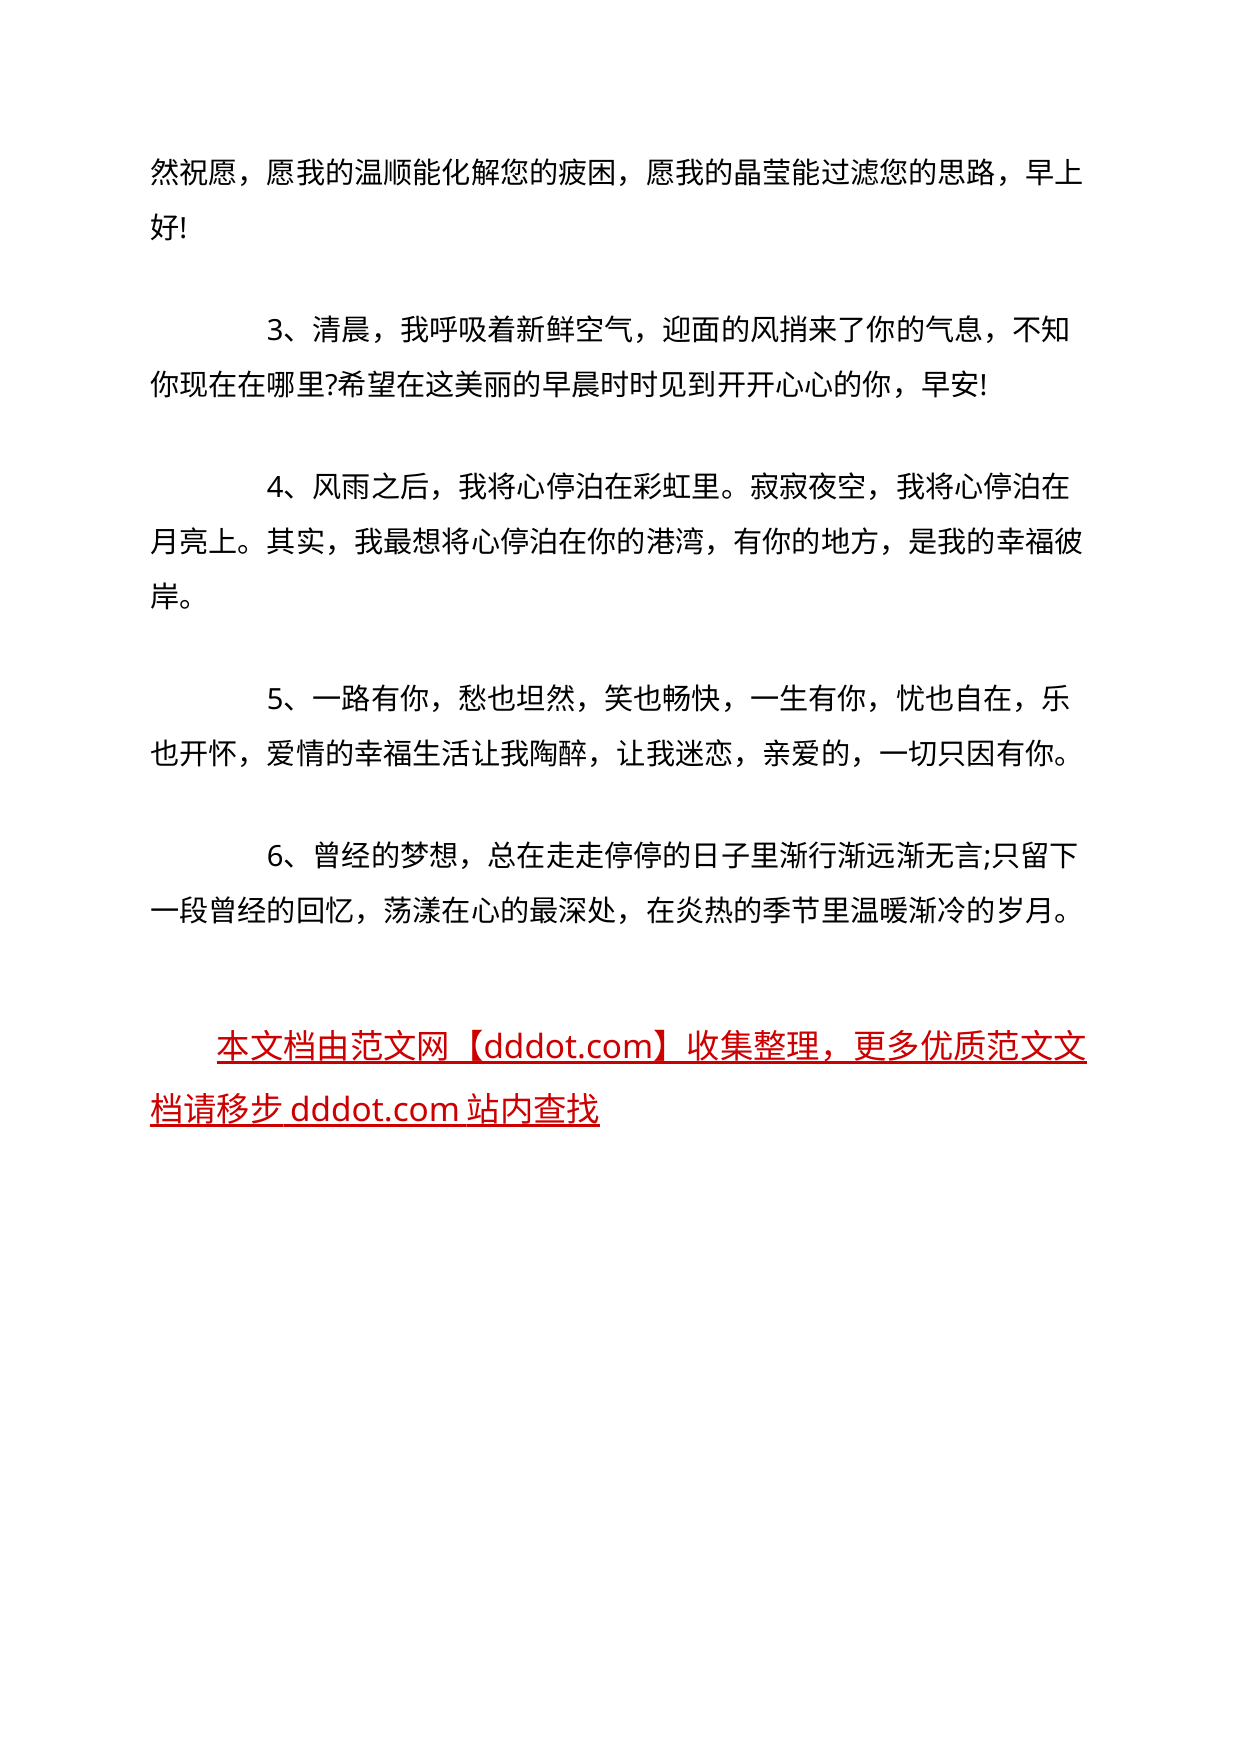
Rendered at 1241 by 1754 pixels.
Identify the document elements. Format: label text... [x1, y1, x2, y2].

text 本文档由范文网【dddot.com】收集整理，更多优质范文文档请移步dddot.com站内查找 [150, 1020, 1090, 1132]
text 4、风雨之后，我将心停泊在彩虹里。寂寂夜空，我将心停泊在月亮上。其实，我最想将心停泊在你的港湾，有你的地方，是我的幸福彼岸。 [150, 464, 1090, 616]
text 3、清晨，我呼吸着新鲜空气，迎面的风捎来了你的气息，不知你现在在哪里?希望在这美丽的早晨时时见到开开心心的你，早安! [150, 307, 1090, 404]
text 5、一路有你，愁也坦然，笑也畅快，一生有你，忧也自在，乐也开怀，爱情的幸福生活让我陶醉，让我迷恋，亲爱的，一切只因有你。 [150, 676, 1090, 773]
text 6、曾经的梦想，总在走走停停的日子里渐行渐远渐无言;只留下一段曾经的回忆，荡漾在心的最深处，在炎热的季节里温暖渐冷的岁月。 [150, 832, 1090, 929]
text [150, 150, 1090, 247]
